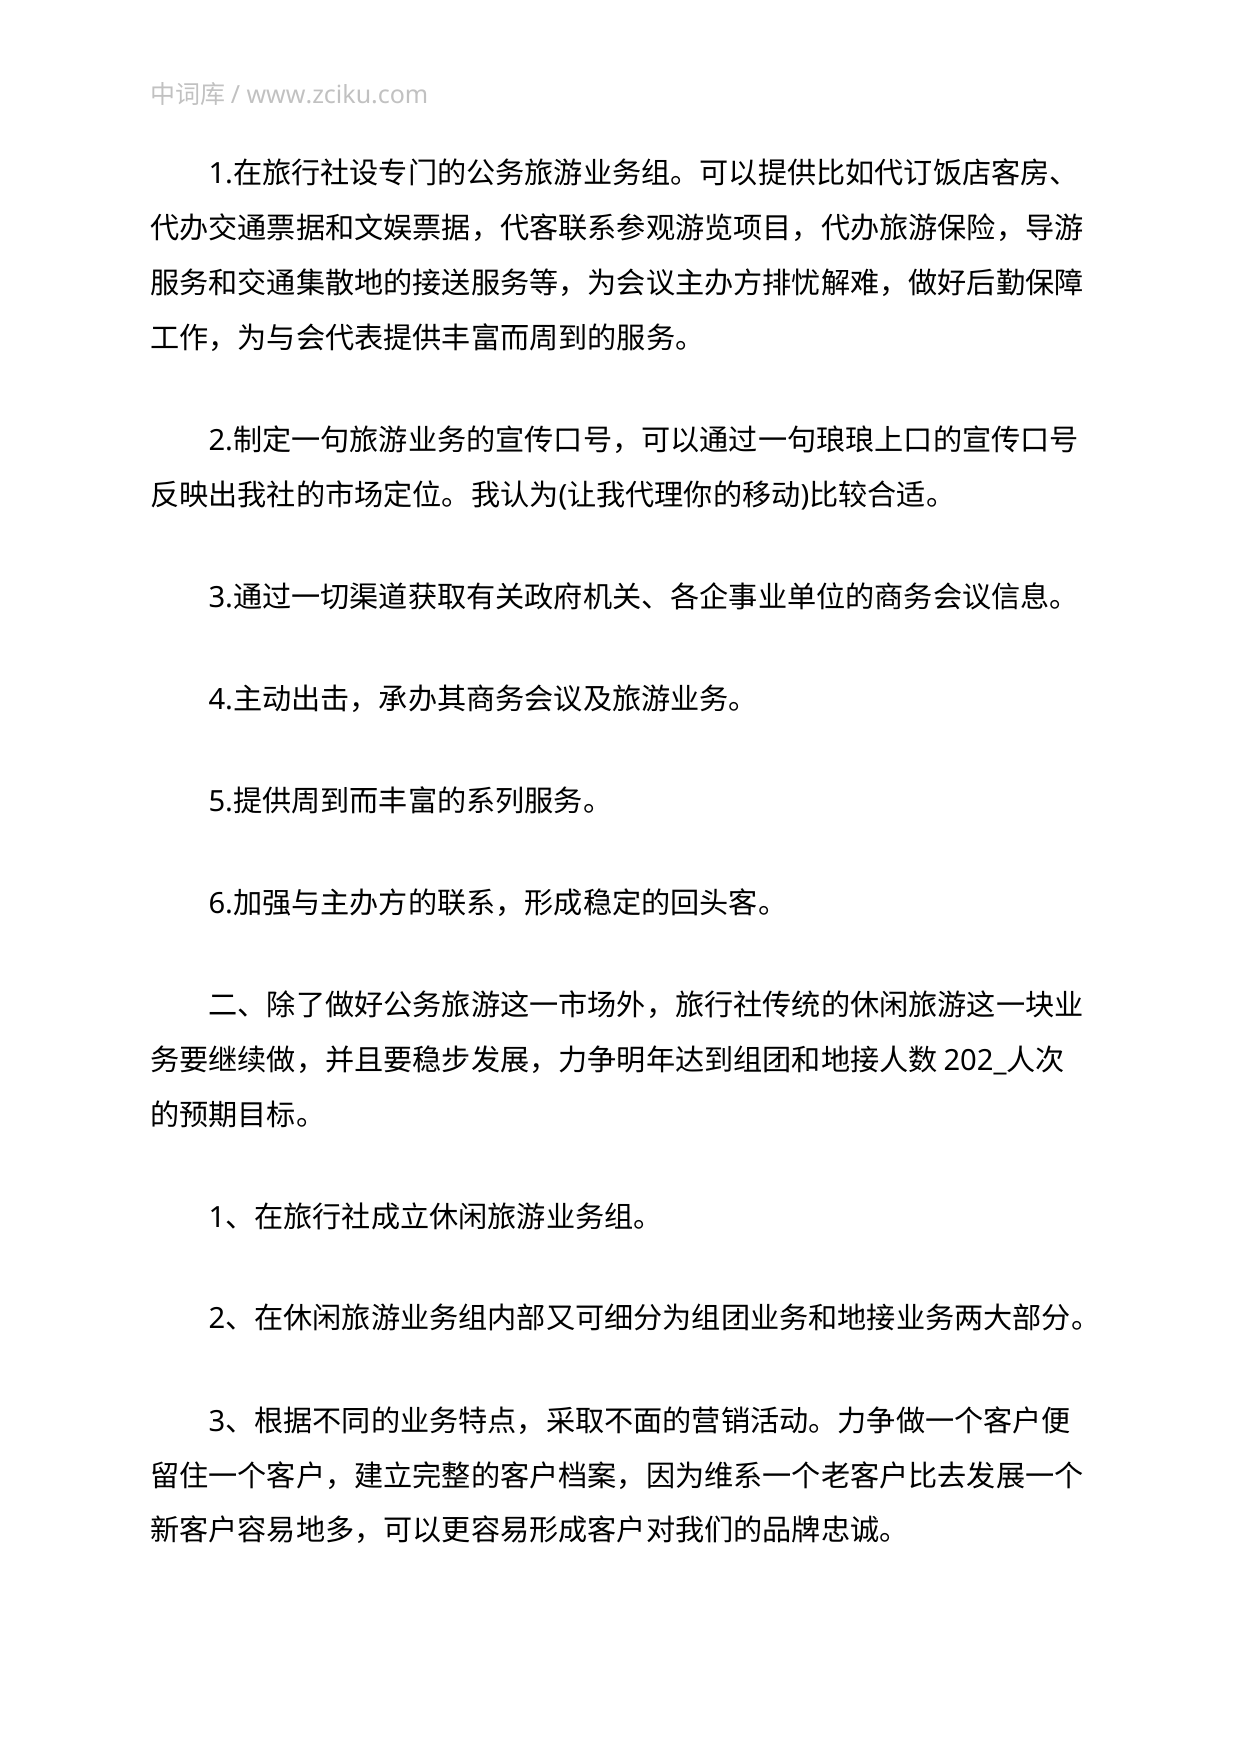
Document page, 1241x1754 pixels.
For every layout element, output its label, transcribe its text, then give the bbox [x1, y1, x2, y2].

text 6.加强与主办方的联系，形成稳定的回头客。 [150, 879, 1090, 922]
text 二、除了做好公务旅游这一市场外，旅行社传统的休闲旅游这一块业务要继续做，并且要稳步发展，力争明年达到组团和地接人数202_人次的预期目标。 [150, 981, 1090, 1134]
text 5.提供周到而丰富的系列服务。 [150, 777, 1090, 820]
text 4.主动出击，承办其商务会议及旅游业务。 [150, 676, 1090, 718]
text 1、在旅行社成立休闲旅游业务组。 [150, 1193, 1090, 1236]
text 1.在旅行社设专门的公务旅游业务组。可以提供比如代订饭店客房、代办交通票据和文娱票据，代客联系参观游览项目，代办旅游保险，导游服务和交通集散地的接送服务等，为会议主办方排忧解难，做好后勤保障工作，为与会代表提供丰富而周到的服务。 [150, 150, 1090, 357]
text 2.制定一句旅游业务的宣传口号，可以通过一句琅琅上口的宣传口号反映出我社的市场定位。我认为(让我代理你的移动)比较合适。 [150, 417, 1090, 514]
text 3、根据不同的业务特点，采取不面的营销活动。力争做一个客户便留住一个客户，建立完整的客户档案，因为维系一个老客户比去发展一个新客户容易地多，可以更容易形成客户对我们的品牌忠诚。 [150, 1397, 1090, 1549]
text 3.通过一切渠道获取有关政府机关、各企事业单位的商务会议信息。 [150, 573, 1090, 616]
text 2、在休闲旅游业务组内部又可细分为组团业务和地接业务两大部分。 [150, 1295, 1090, 1337]
